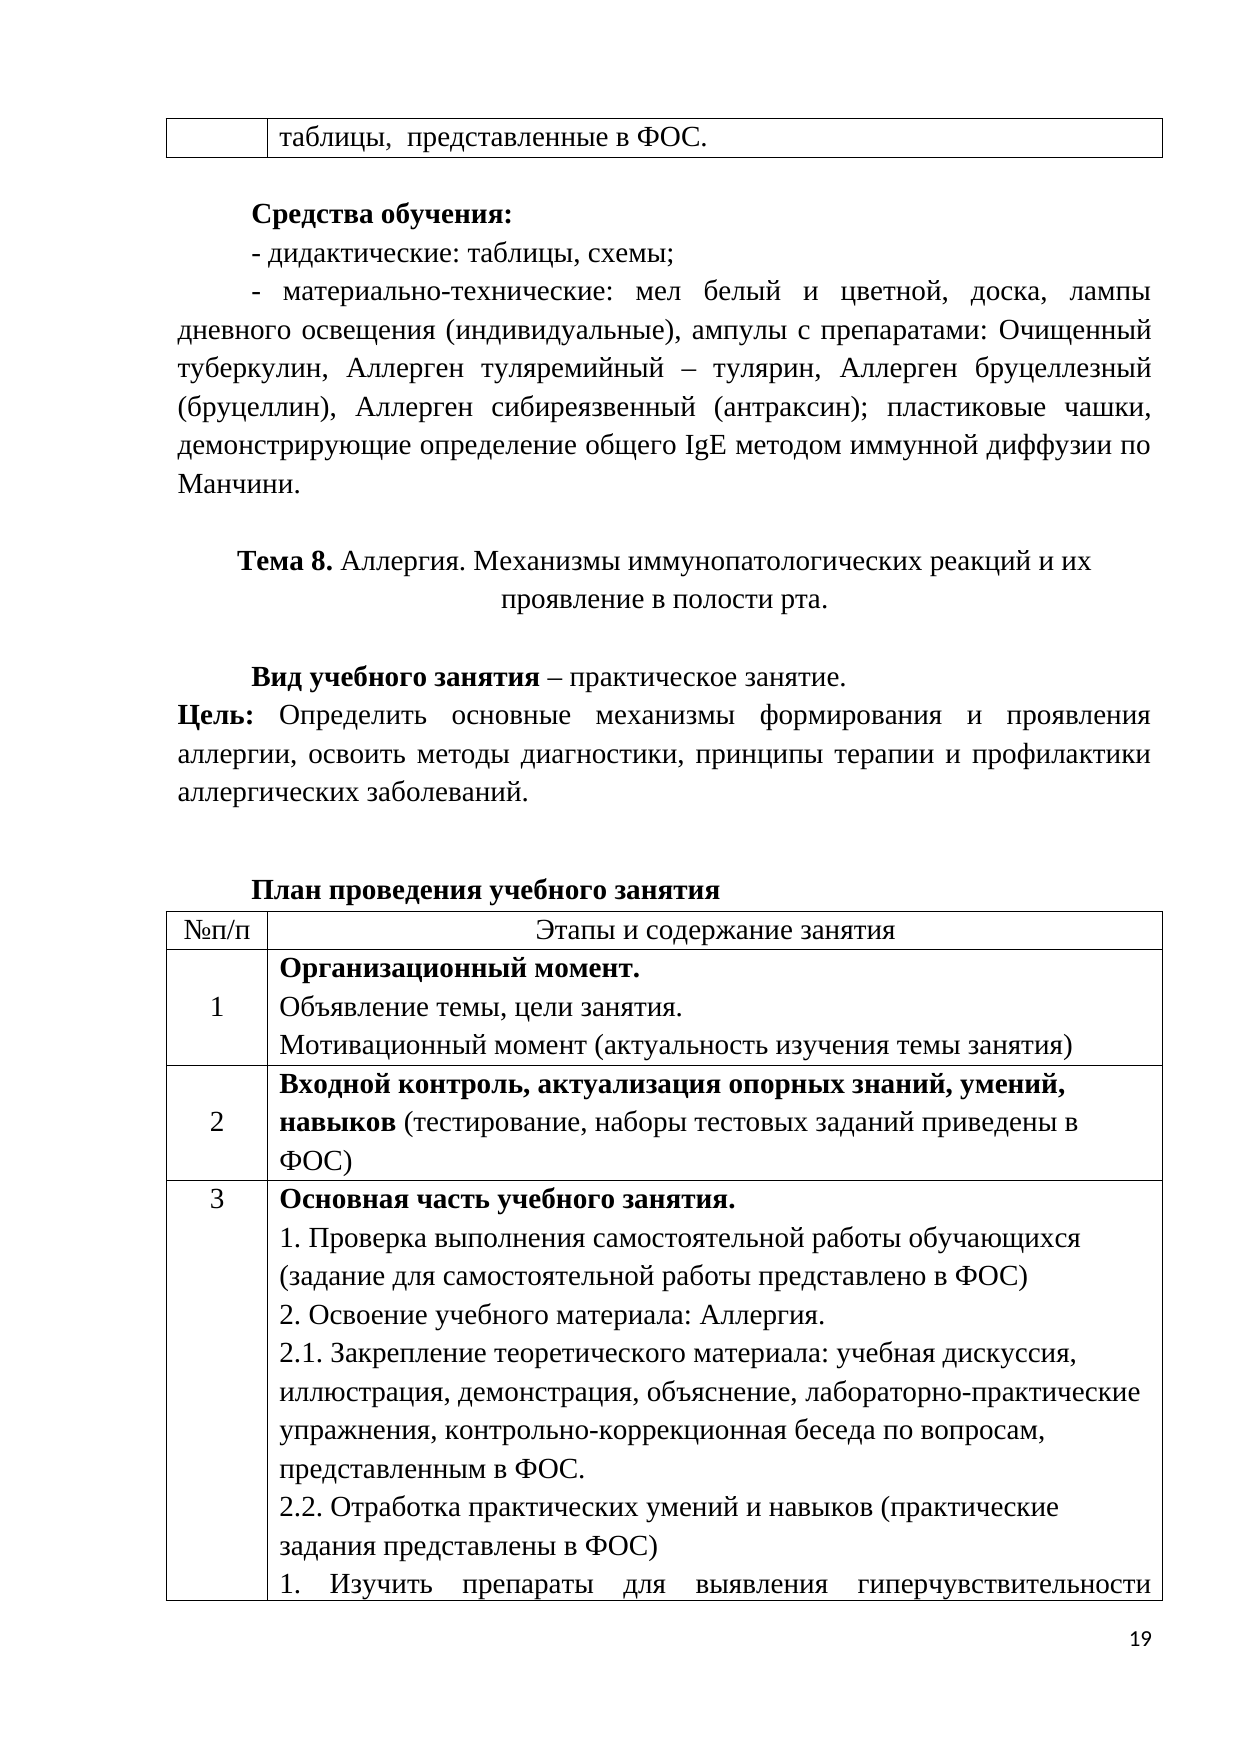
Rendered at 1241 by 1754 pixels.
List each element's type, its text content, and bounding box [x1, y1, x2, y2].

text - материально-технические: мел белый и цветной, доска, лампы дневного освещения (индивидуальные), ампулы с препаратами: Очищенный туберкулин, Аллерген туляремийный – тулярин, Аллерген бруцеллезный (бруцеллин), Аллерген сибиреязвенный (антраксин); пластиковые чашки, демонстрирующие определение общего IgE методом иммунной диффузии по Манчини. [177, 273, 1152, 499]
table_cell Входной контроль, актуализация опорных знаний, умений, навыков (тестирование, наборы тестовых заданий приведены в ФОС) [268, 1066, 1162, 1180]
text Тема 8. Аллергия. Механизмы иммунопатологических реакций и их проявление в полости рта. [177, 543, 1152, 615]
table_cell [268, 1181, 1162, 1600]
text Вид учебного занятия – практическое занятие. [177, 659, 1152, 692]
table_cell 3 [167, 1181, 267, 1600]
table_cell Организационный момент. Объявление темы, цели занятия. Мотивационный момент (актуальность изучения темы занятия) [268, 950, 1162, 1065]
table_cell 1 [167, 950, 267, 1065]
text Цель: Определить основные механизмы формирования и проявления аллергии, освоить методы диагностики, принципы терапии и профилактики аллергических заболеваний. [177, 697, 1152, 808]
table_cell 2 [167, 1066, 267, 1180]
text Средства обучения: [177, 196, 1152, 230]
text План проведения учебного занятия [177, 872, 1152, 906]
table_header Этапы и содержание занятия [268, 912, 1162, 949]
table_cell 4 [167, 119, 267, 157]
text - дидактические: таблицы, схемы; [177, 235, 1152, 268]
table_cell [268, 119, 1162, 157]
table_header №п/п [167, 912, 267, 949]
